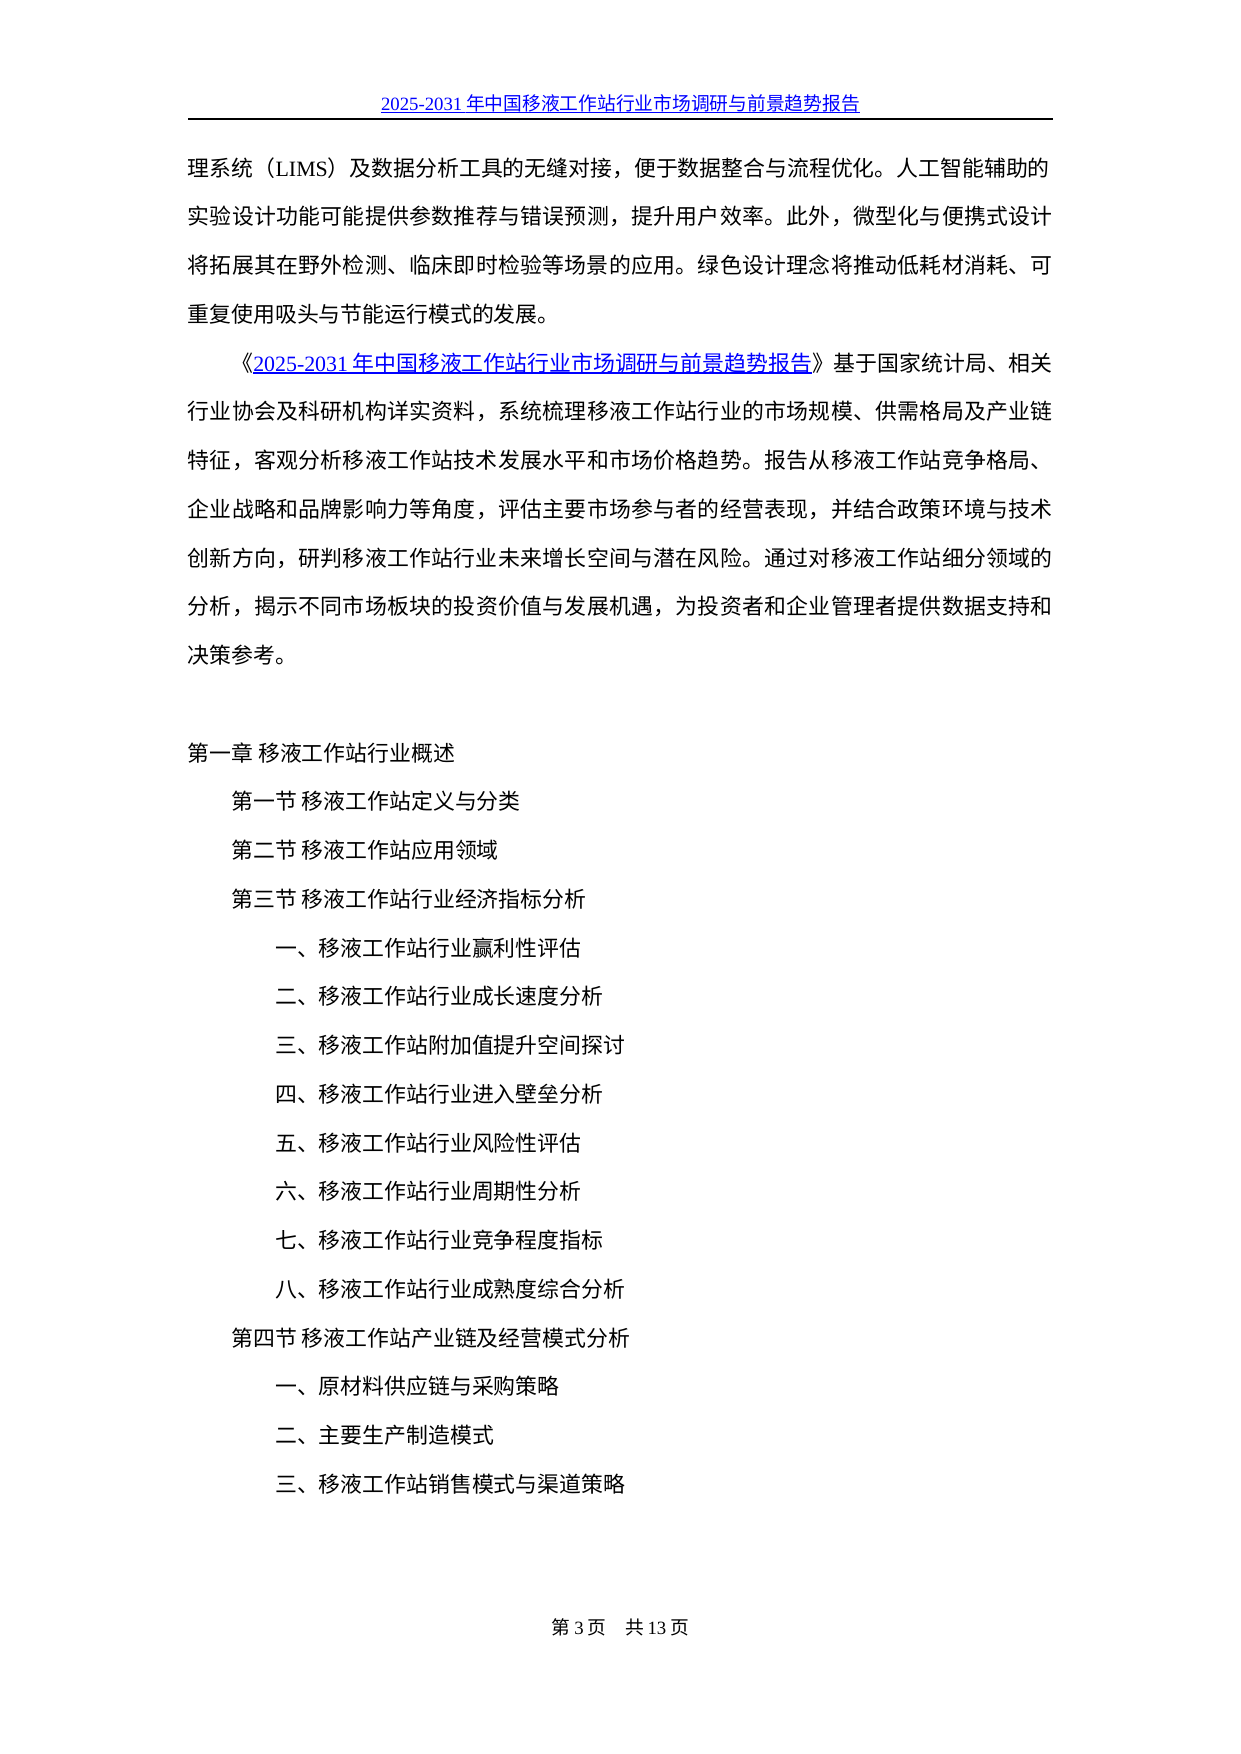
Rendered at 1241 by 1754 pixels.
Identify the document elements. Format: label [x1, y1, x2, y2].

text [187, 150, 1053, 1499]
